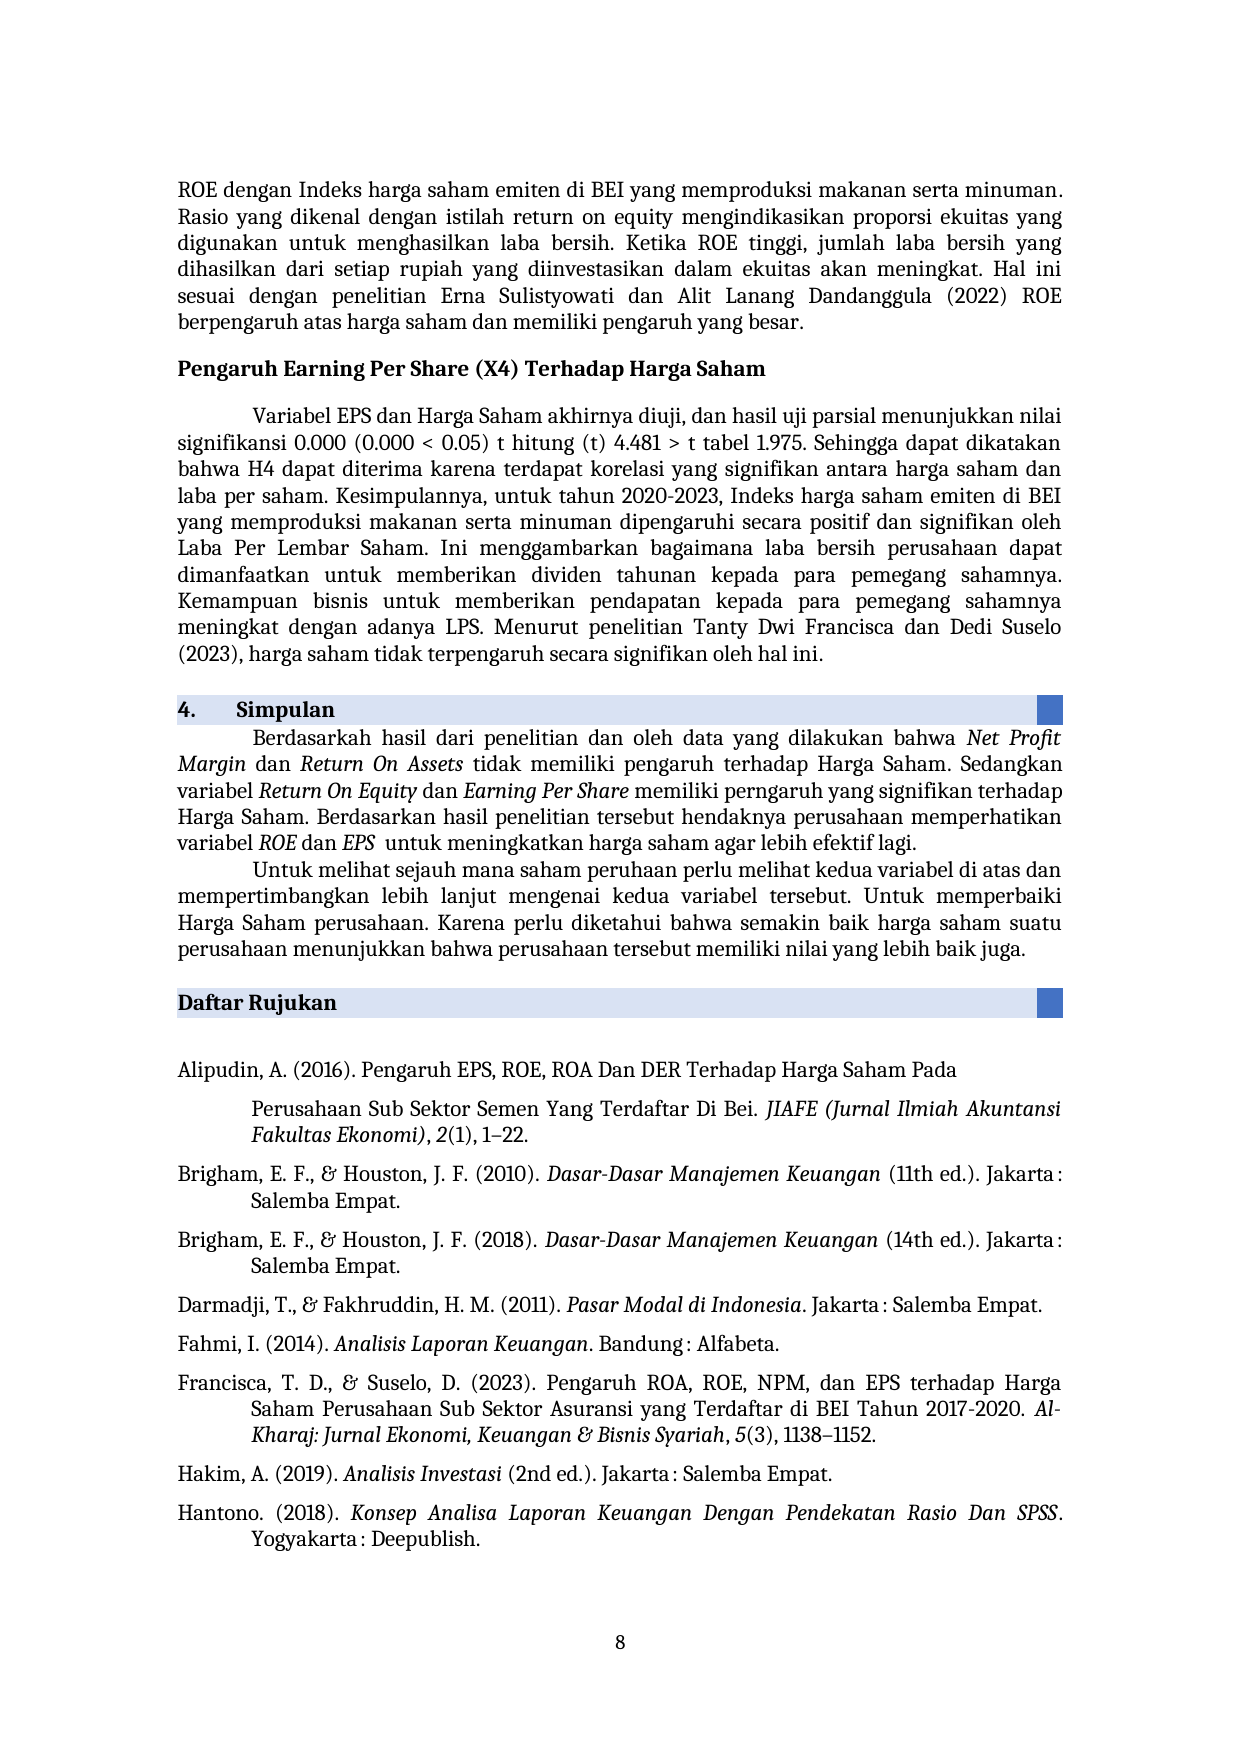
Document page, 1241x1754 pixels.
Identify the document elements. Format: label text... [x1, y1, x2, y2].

text Brigham, E. F., & Houston, J. F. (2010). Dasar-Dasar Manajemen Keuangan (11th ed.). Jakarta : Salemba Empat. [177, 1161, 1063, 1214]
text Untuk melihat sejauh mana saham peruhaan perlu melihat kedua variabel di atas dan mempertimbangkan lebih lanjut mengenai kedua variabel tersebut. Untuk memperbaiki Harga Saham perusahaan. Karena perlu diketahui bahwa semakin baik harga saham suatu perusahaan menunjukkan bahwa perusahaan tersebut memiliki nilai yang lebih baik juga. [177, 857, 1063, 962]
text Perusahaan Sub Sektor Semen Yang Terdaftar Di Bei. JIAFE (Jurnal Ilmiah Akuntansi Fakultas Ekonomi), 2(1), 1–22. [251, 1096, 1063, 1149]
text Francisca, T. D., & Suselo, D. (2023). Pengaruh ROA, ROE, NPM, dan EPS terhadap Harga Saham Perusahaan Sub Sektor Asuransi yang Terdaftar di BEI Tahun 2017-2020. Al-Kharaj: Jurnal Ekonomi, Keuangan & Bisnis Syariah, 5(3), 1138–1152. [177, 1369, 1063, 1448]
text Hantono. (2018). Konsep Analisa Laporan Keuangan Dengan Pendekatan Rasio Dan SPSS. Yogyakarta : Deepublish. [177, 1500, 1063, 1552]
text Darmadji, T., & Fakhruddin, H. M. (2011). Pasar Modal di Indonesia. Jakarta : Salemba Empat. [177, 1292, 1063, 1318]
table_header [1037, 988, 1063, 1018]
text Pengaruh Earning Per Share (X4) Terhadap Harga Saham [177, 356, 1063, 382]
text Variabel EPS dan Harga Saham akhirnya diuji, dan hasil uji parsial menunjukkan nilai signifikansi 0.000 (0.000 < 0.05) t hitung (t) 4.481 > t tabel 1.975. Sehingga dapat dikatakan bahwa H4 dapat diterima karena terdapat korelasi yang signifikan antara harga saham dan laba per saham. Kesimpulannya, untuk tahun 2020-2023, Indeks harga saham emiten di BEI yang memproduksi makanan serta minuman dipengaruhi secara positif dan signifikan oleh Laba Per Lembar Saham. Ini menggambarkan bagaimana laba bersih perusahaan dapat dimanfaatkan untuk memberikan dividen tahunan kepada para pemegang sahamnya. Kemampuan bisnis untuk memberikan pendapatan kepada para pemegang sahamnya meningkat dengan adanya LPS. Menurut penelitian Tanty Dwi Francisca dan Dedi Suselo (2023), harga saham tidak terpengaruh secara signifikan oleh hal ini. [177, 403, 1063, 667]
table_header Simpulan [177, 695, 1037, 725]
table_header [1037, 695, 1063, 725]
table_header Daftar Rujukan [177, 988, 1037, 1018]
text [177, 177, 1063, 335]
text Brigham, E. F., & Houston, J. F. (2018). Dasar-Dasar Manajemen Keuangan (14th ed.). Jakarta : Salemba Empat. [177, 1226, 1063, 1279]
text Alipudin, A. (2016). Pengaruh EPS, ROE, ROA Dan DER Terhadap Harga Saham Pada [177, 1057, 1063, 1083]
text Berdasarkah hasil dari penelitian dan oleh data yang dilakukan bahwa Net Profit Margin dan Return On Assets tidak memiliki pengaruh terhadap Harga Saham. Sedangkan variabel Return On Equity dan Earning Per Share memiliki perngaruh yang signifikan terhadap Harga Saham. Berdasarkan hasil penelitian tersebut hendaknya perusahaan memperhatikan variabel ROE dan EPS untuk meningkatkan harga saham agar lebih efektif lagi. [177, 725, 1063, 857]
text Hakim, A. (2019). Analisis Investasi (2nd ed.). Jakarta : Salemba Empat. [177, 1461, 1063, 1487]
text Fahmi, I. (2014). Analisis Laporan Keuangan. Bandung : Alfabeta. [177, 1330, 1063, 1357]
